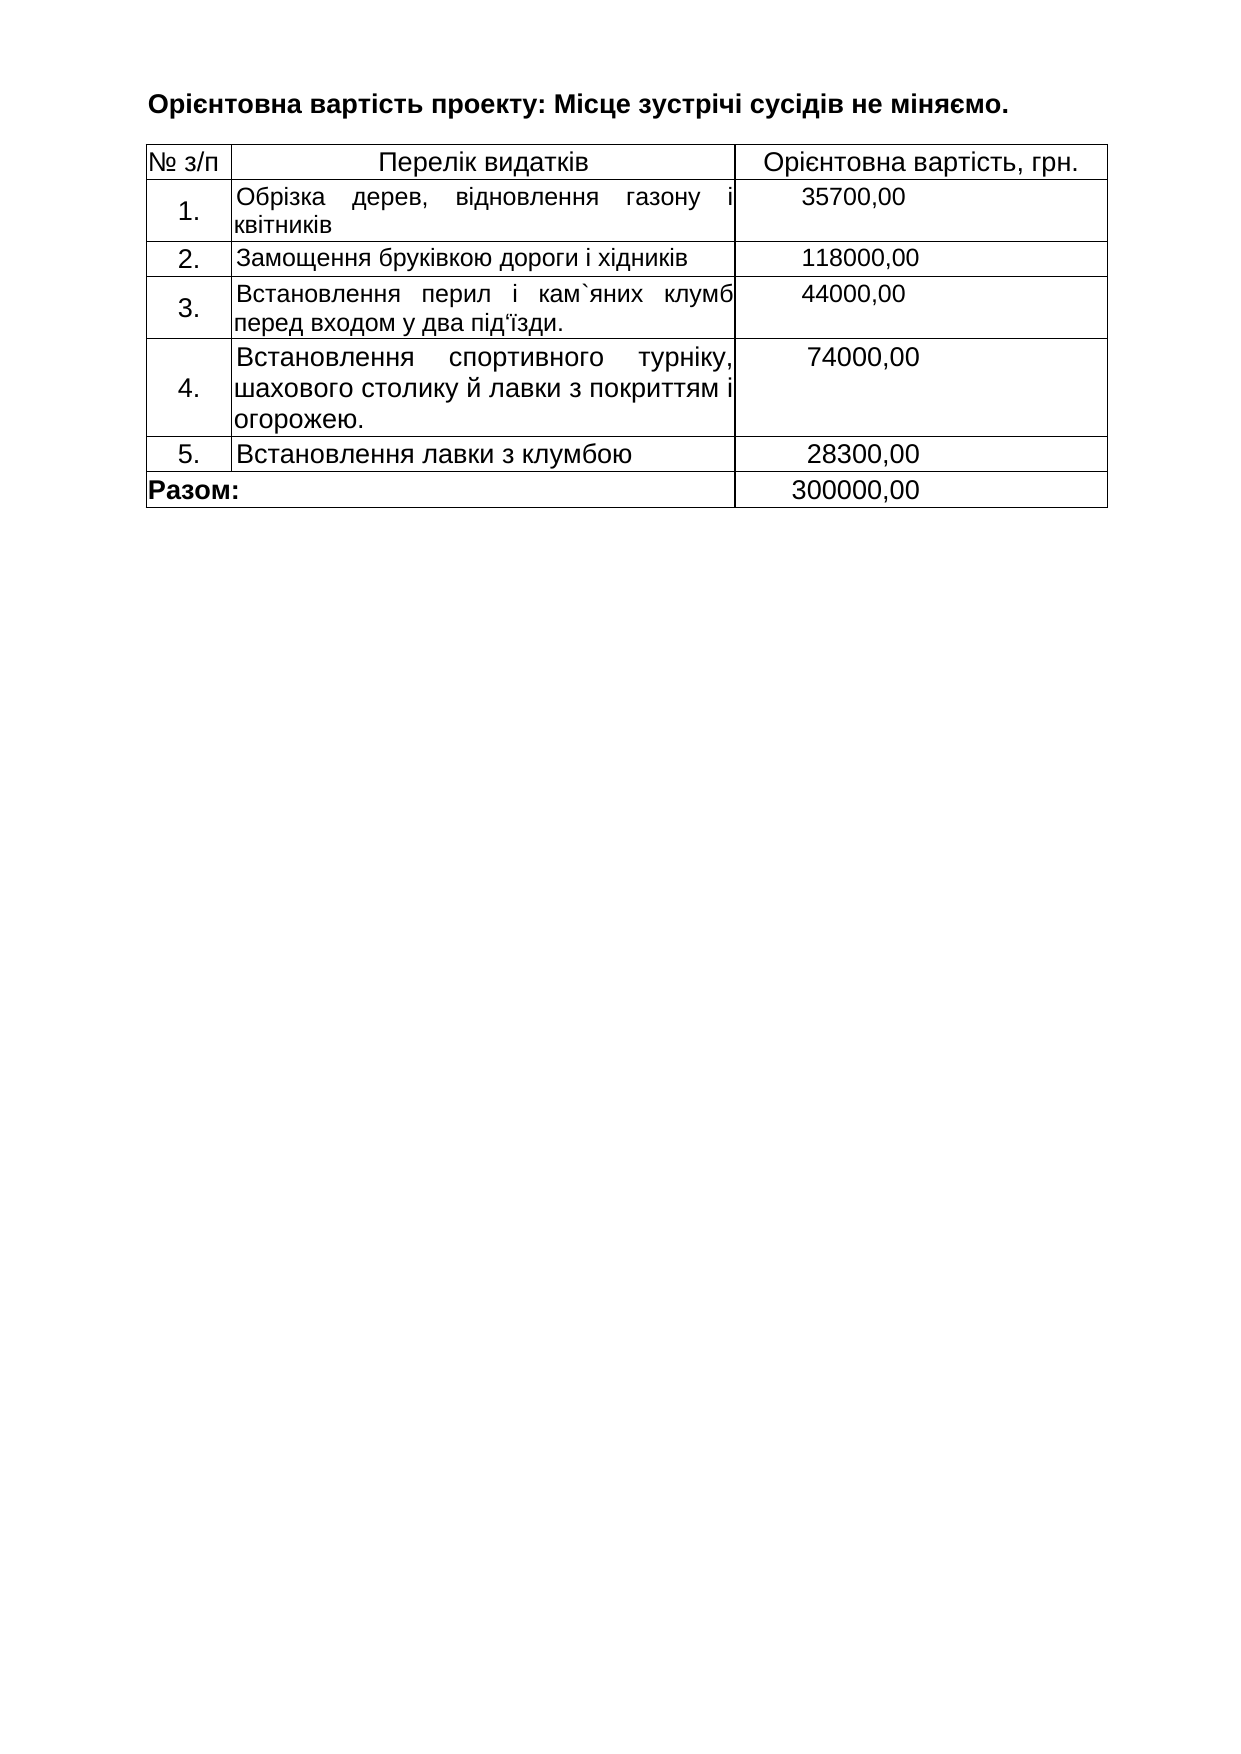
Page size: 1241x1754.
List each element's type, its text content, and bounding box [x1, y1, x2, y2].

text Орієнтовна вартість проекту: Місце зустрічі сусідів не міняємо. [148, 88, 1152, 120]
table_cell 4. [147, 339, 231, 436]
table_cell 1. [147, 180, 231, 241]
table_cell 35700,00 [736, 180, 1107, 241]
table_cell 300000,00 [736, 472, 1107, 507]
table_cell 2. [147, 242, 231, 276]
table_cell 74000,00 [736, 339, 1107, 436]
table_cell Встановлення спортивного турніку, шахового столику й лавки з покриттям і огорожею. [232, 339, 734, 436]
table_header № з/п [147, 145, 231, 179]
table_cell 3. [147, 277, 231, 338]
table_cell Встановлення перил і кам`яних клумб перед входом у два під‘їзди. [232, 277, 734, 338]
table_header Перелік видатків [232, 145, 734, 179]
table_cell Разом: [147, 472, 734, 507]
table_cell 28300,00 [736, 437, 1107, 471]
table_cell Обрізка дерев, відновлення газону і квітників [232, 180, 734, 241]
table_header Орієнтовна вартість, грн. [736, 145, 1107, 179]
table_cell 5. [147, 437, 231, 471]
table_cell 118000,00 [736, 242, 1107, 276]
table_cell Замощення бруківкою дороги і хідників [232, 242, 734, 276]
table_cell Встановлення лавки з клумбою [232, 437, 734, 471]
table_cell 44000,00 [736, 277, 1107, 338]
